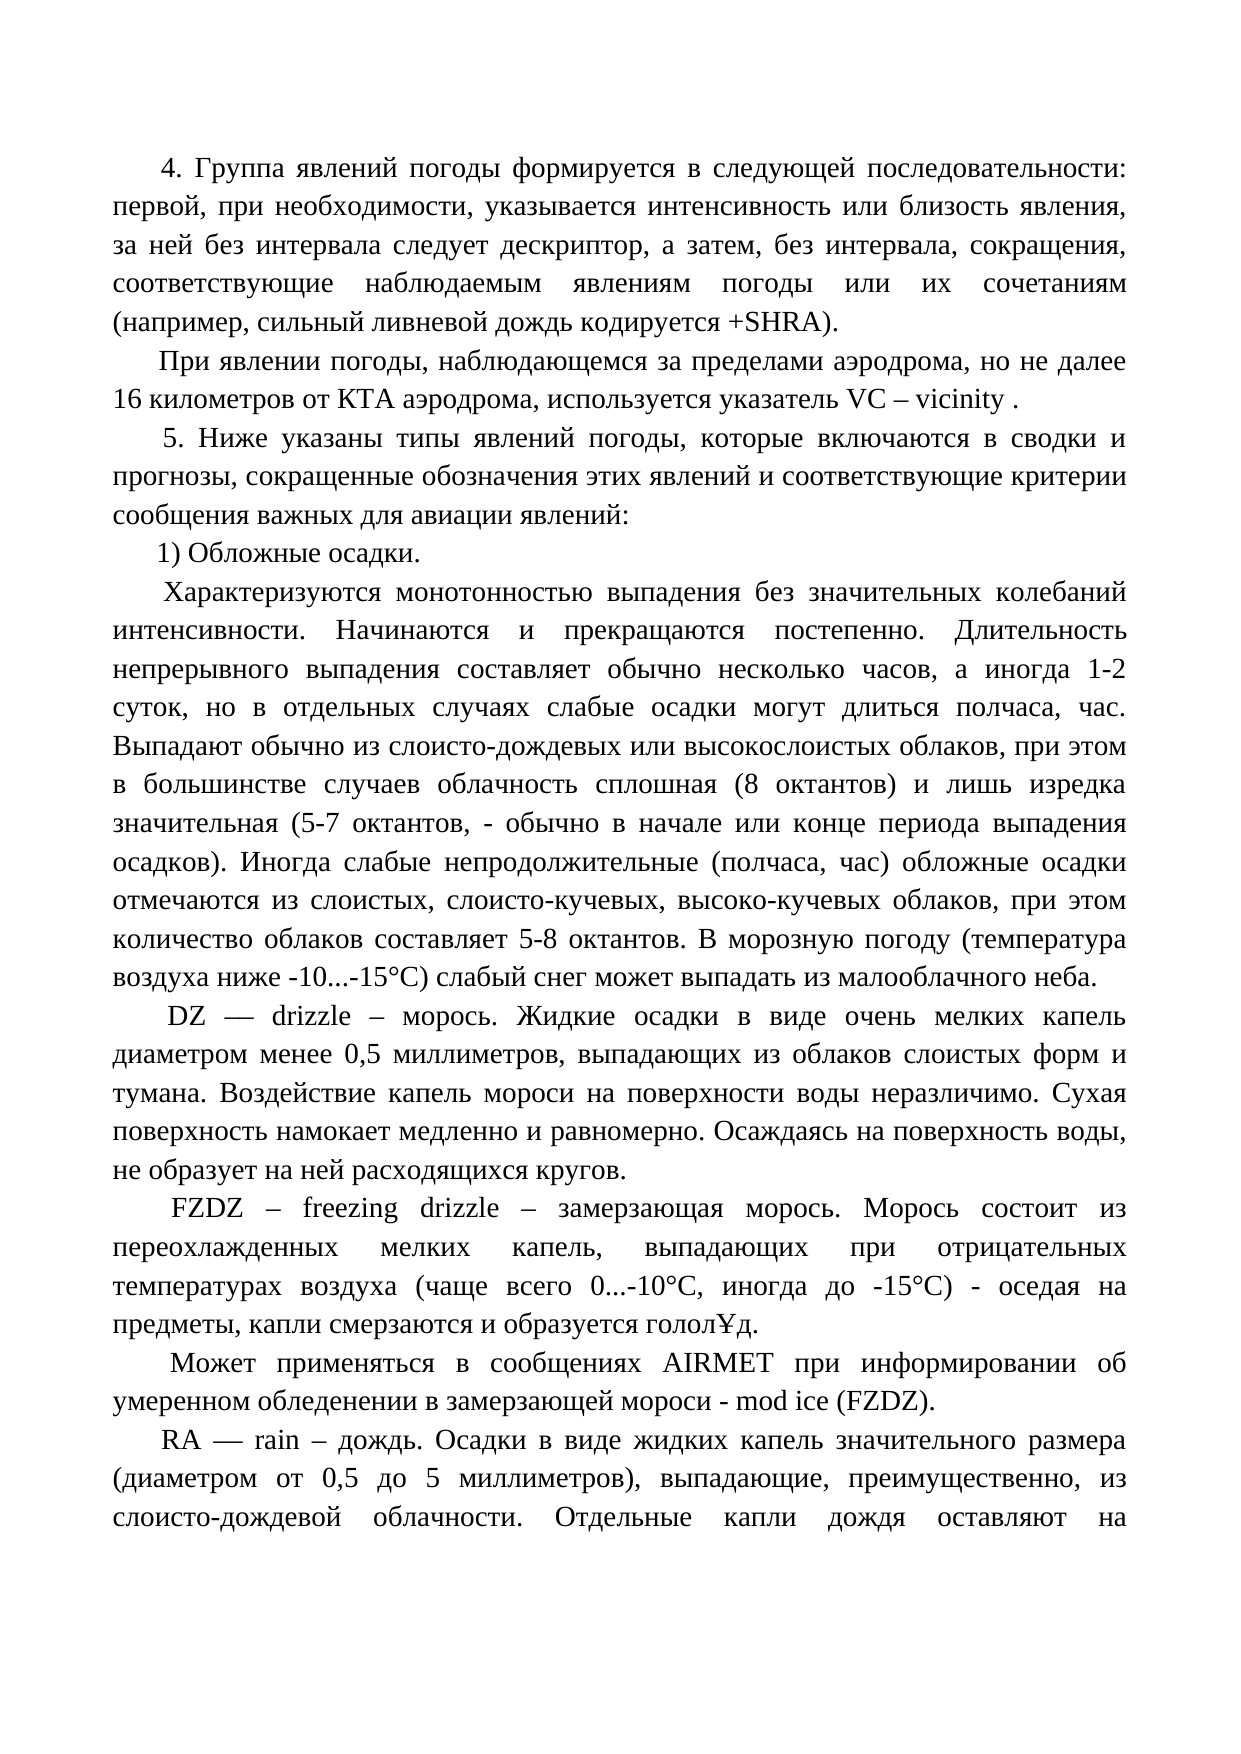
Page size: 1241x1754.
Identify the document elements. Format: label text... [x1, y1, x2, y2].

text При явлении погоды, наблюдающемся за пределами аэродрома, но не далее 16 километров от КТА аэродрома, используется указатель VC – vicinity . [112, 343, 1128, 415]
text Характеризуются монотонностью выпадения без значительных колебаний интенсивности. Начинаются и прекращаются постепенно. Длительность непрерывного выпадения составляет обычно несколько часов, а иногда 1-2 суток, но в отдельных случаях слабые осадки могут длиться полчаса, час. Выпадают обычно из слоисто-дождевых или высокослоистых облаков, при этом в большинстве случаев облачность сплошная (8 октантов) и лишь изредка значительная (5-7 октантов, - обычно в начале или конце периода выпадения осадков). Иногда слабые непродолжительные (полчаса, час) обложные осадки отмечаются из слоистых, слоисто-кучевых, высоко-кучевых облаков, при этом количество облаков составляет 5-8 октантов. В морозную погоду (температура воздуха ниже -10...-15°С) слабый снег может выпадать из малооблачного неба. [112, 574, 1128, 993]
text FZDZ – freezing drizzle – замерзающая морось. Морось состоит из переохлажденных мелких капель, выпадающих при отрицательных температурах воздуха (чаще всего 0...-10°С, иногда до -15°С) - оседая на предметы, капли смерзаются и образуется гололҰд. [112, 1191, 1128, 1340]
text 5. Ниже указаны типы явлений погоды, которые включаются в сводки и прогнозы, сокращенные обозначения этих явлений и соответствующие критерии сообщения важных для авиации явлений: [112, 420, 1128, 530]
text Может применяться в сообщениях AIRMET при информировании об умеренном обледенении в замерзающей мороси - mod ice (FZDZ). [112, 1345, 1128, 1417]
text 4. Группа явлений погоды формируется в следующей последовательности: первой, при необходимости, указывается интенсивность или близость явления, за ней без интервала следует дескриптор, а затем, без интервала, сокращения, соответствующие наблюдаемым явлениям погоды или их сочетаниям (например, сильный ливневой дождь кодируется +SHRA). [112, 150, 1128, 338]
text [112, 1422, 1128, 1532]
text 1) Обложные осадки. [112, 535, 1128, 569]
text DZ –– drizzle – морось. Жидкие осадки в виде очень мелких капель диаметром менее 0,5 миллиметров, выпадающих из облаков слоистых форм и тумана. Воздействие капель мороси на поверхности воды неразличимо. Сухая поверхность намокает медленно и равномерно. Осаждаясь на поверхность воды, не образует на ней расходящихся кругов. [112, 998, 1128, 1186]
